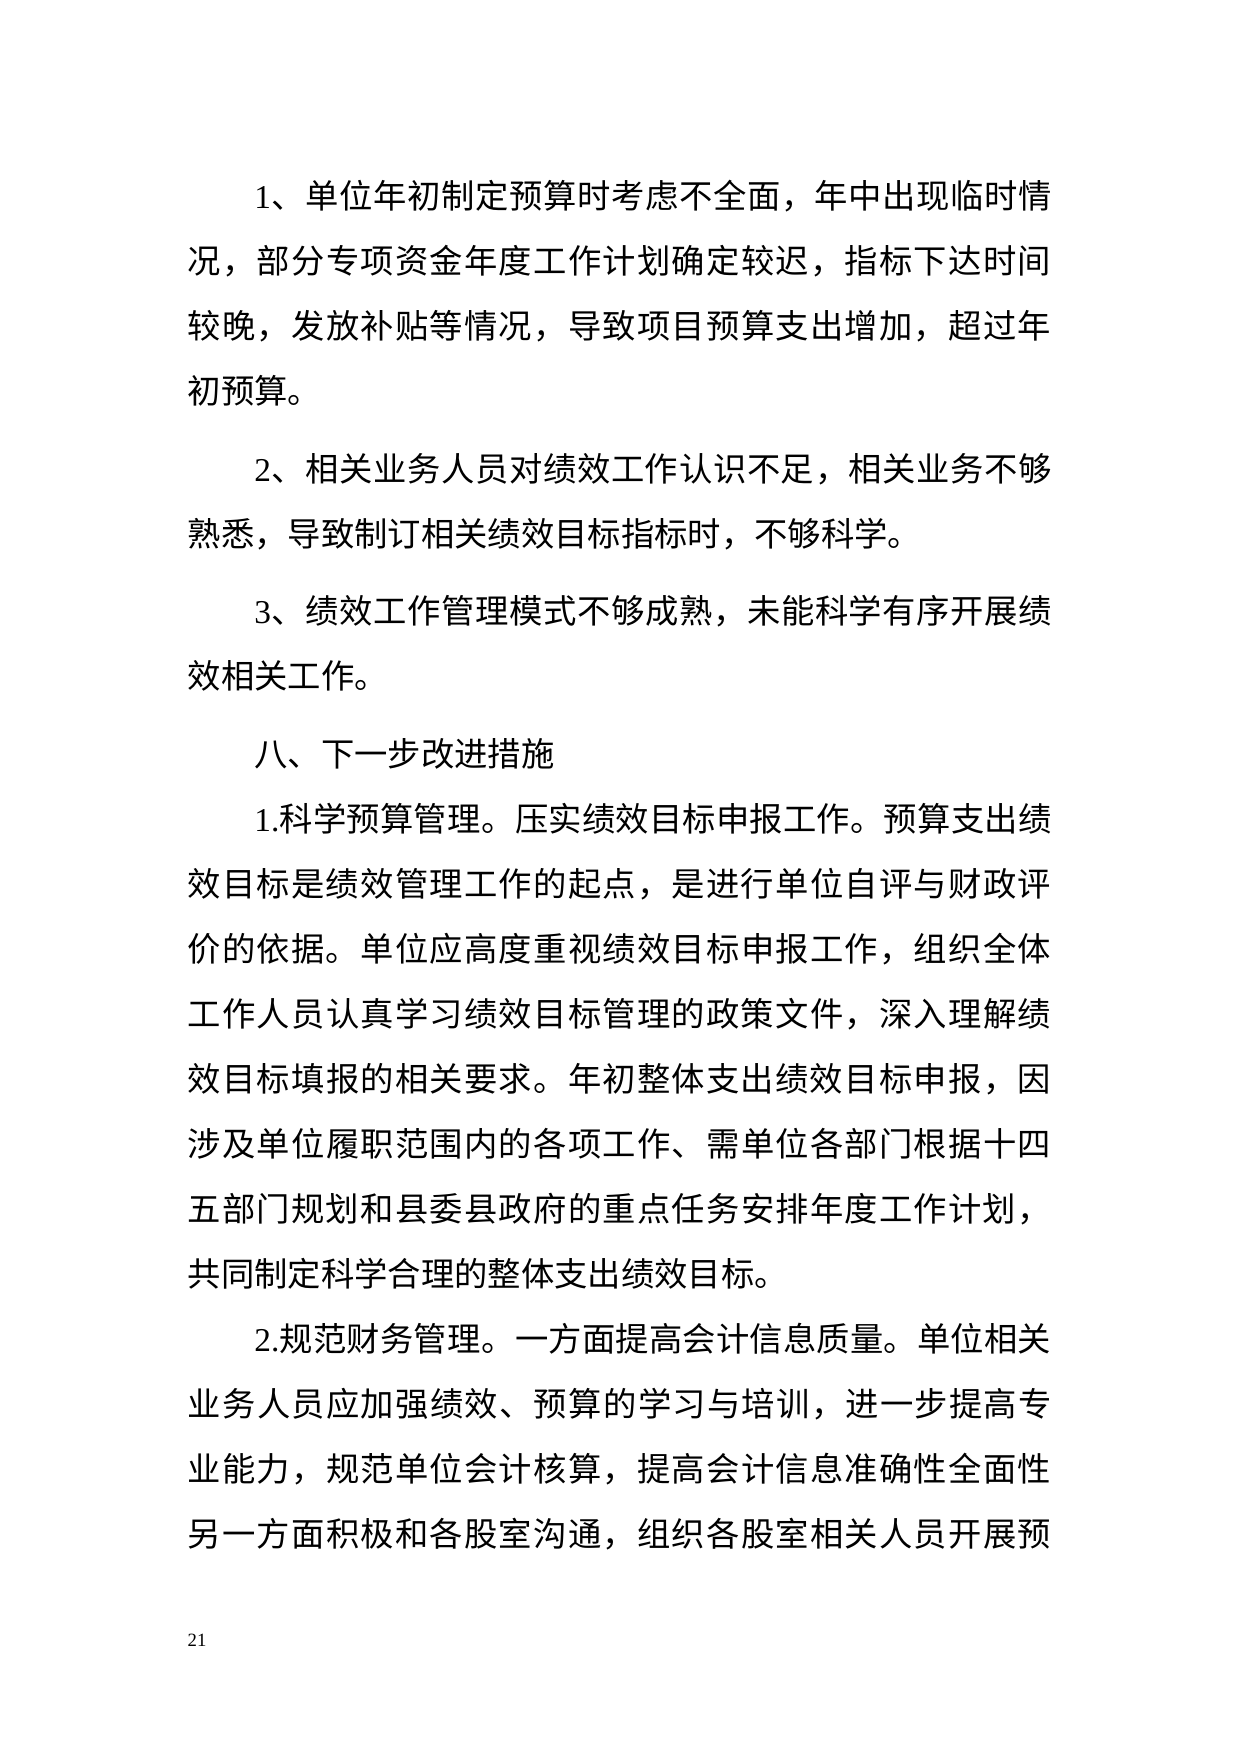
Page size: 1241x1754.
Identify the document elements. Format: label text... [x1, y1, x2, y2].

text 八、下一步改进措施 [187, 719, 1053, 784]
text 3、绩效工作管理模式不够成熟，未能科学有序开展绩效相关工作。 [187, 577, 1053, 707]
text 1.科学预算管理。压实绩效目标申报工作。预算支出绩效目标是绩效管理工作的起点，是进行单位自评与财政评价的依据。单位应高度重视绩效目标申报工作，组织全体工作人员认真学习绩效目标管理的政策文件，深入理解绩效目标填报的相关要求。年初整体支出绩效目标申报，因涉及单位履职范围内的各项工作、需单位各部门根据十四五部门规划和县委县政府的重点任务安排年度工作计划，共同制定科学合理的整体支出绩效目标。 [187, 784, 1053, 1304]
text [187, 1304, 1053, 1564]
text 2、相关业务人员对绩效工作认识不足，相关业务不够熟悉，导致制订相关绩效目标指标时，不够科学。 [187, 434, 1053, 564]
text 1、单位年初制定预算时考虑不全面，年中出现临时情况，部分专项资金年度工作计划确定较迟，指标下达时间较晚，发放补贴等情况，导致项目预算支出增加，超过年初预算。 [187, 162, 1053, 422]
